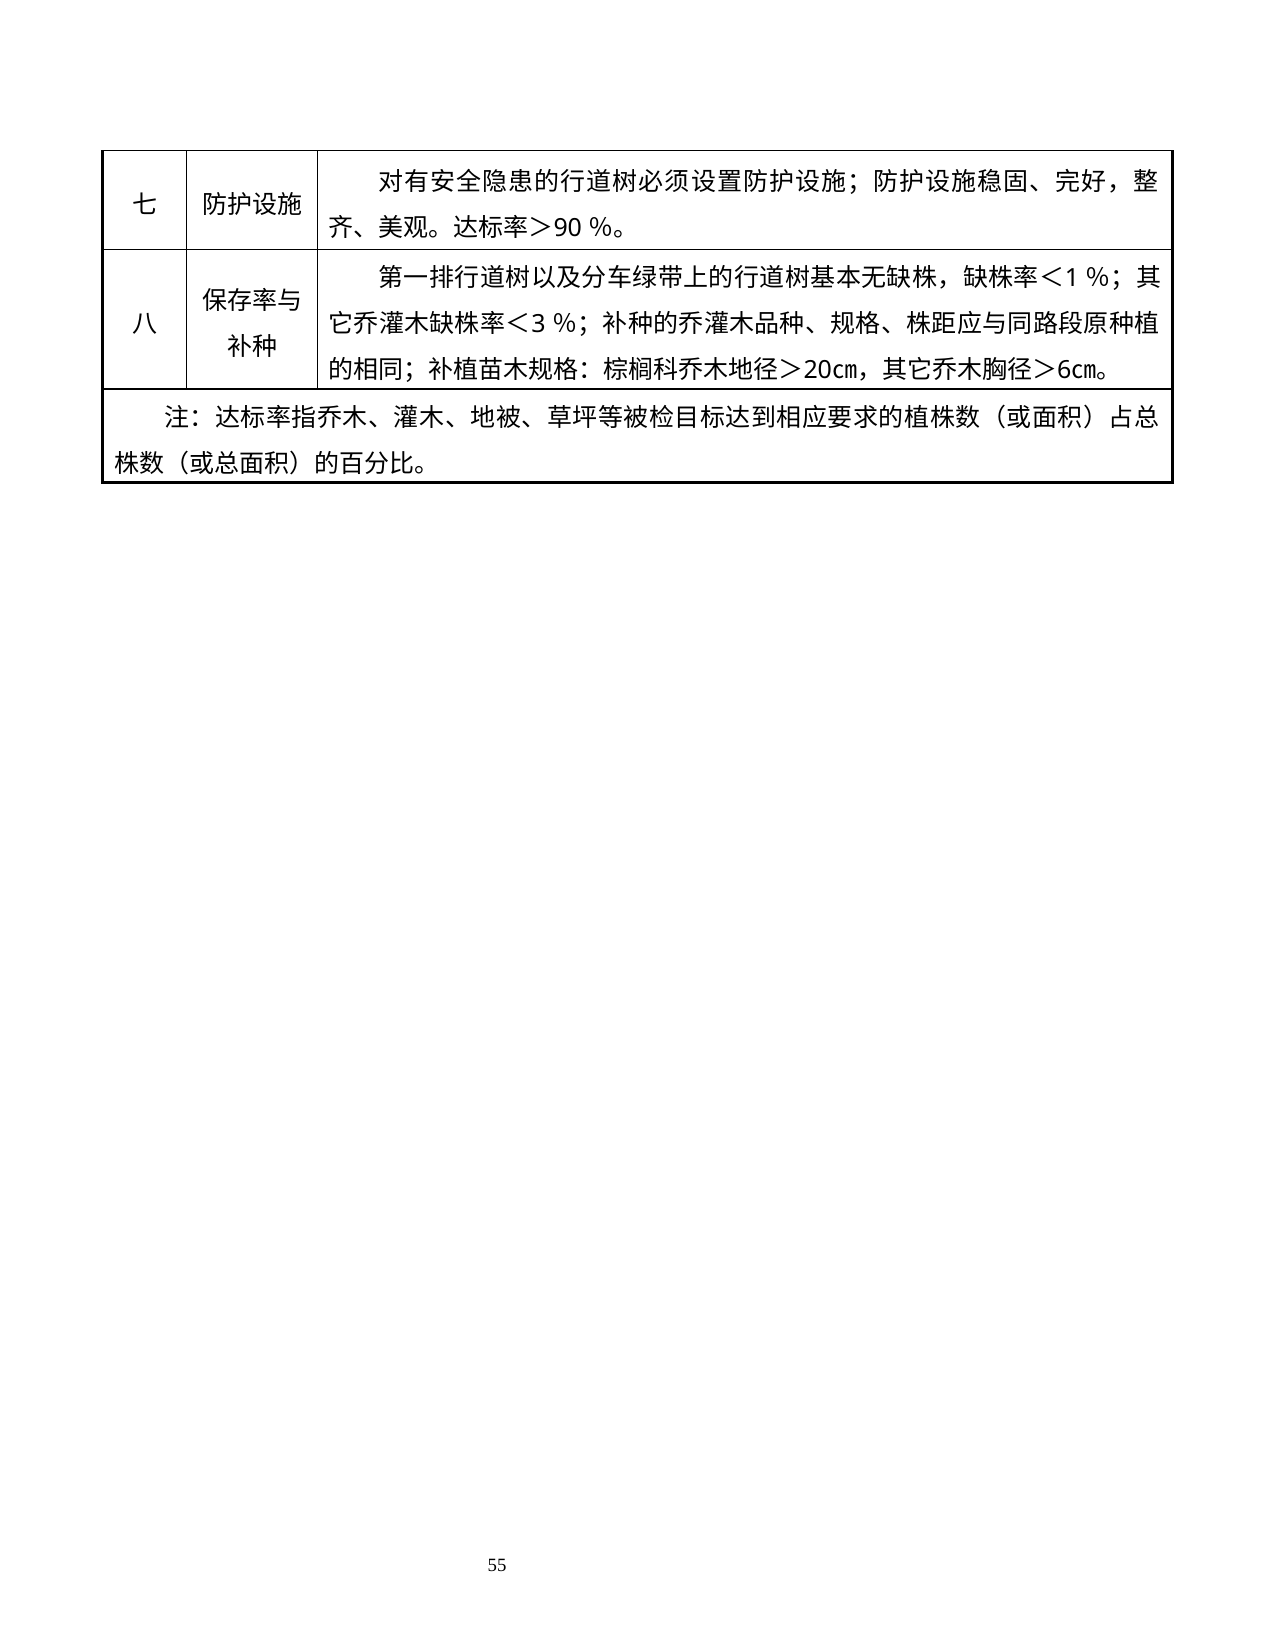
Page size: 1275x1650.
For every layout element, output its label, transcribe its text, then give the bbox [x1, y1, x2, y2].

table_cell 防护设施 [187, 151, 317, 249]
table_cell 保存率与补种 [187, 250, 317, 387]
table_cell 注：达标率指乔木、灌木、地被、草坪等被检目标达到相应要求的植株数（或面积）占总株数（或总面积）的百分比。 [104, 390, 1171, 481]
table_cell 八 [104, 250, 186, 387]
table_cell 对有安全隐患的行道树必须设置防护设施；防护设施稳固、完好，整齐、美观。达标率＞90 ％。 [318, 151, 1171, 249]
table_cell 第一排行道树以及分车绿带上的行道树基本无缺株，缺株率＜1 ％；其它乔灌木缺株率＜3 ％；补种的乔灌木品种、规格、株距应与同路段原种植的相同；补植苗木规格：棕榈科乔木地径＞20㎝，其它乔木胸径＞6㎝。 [318, 250, 1171, 387]
table_cell 七 [104, 151, 186, 249]
